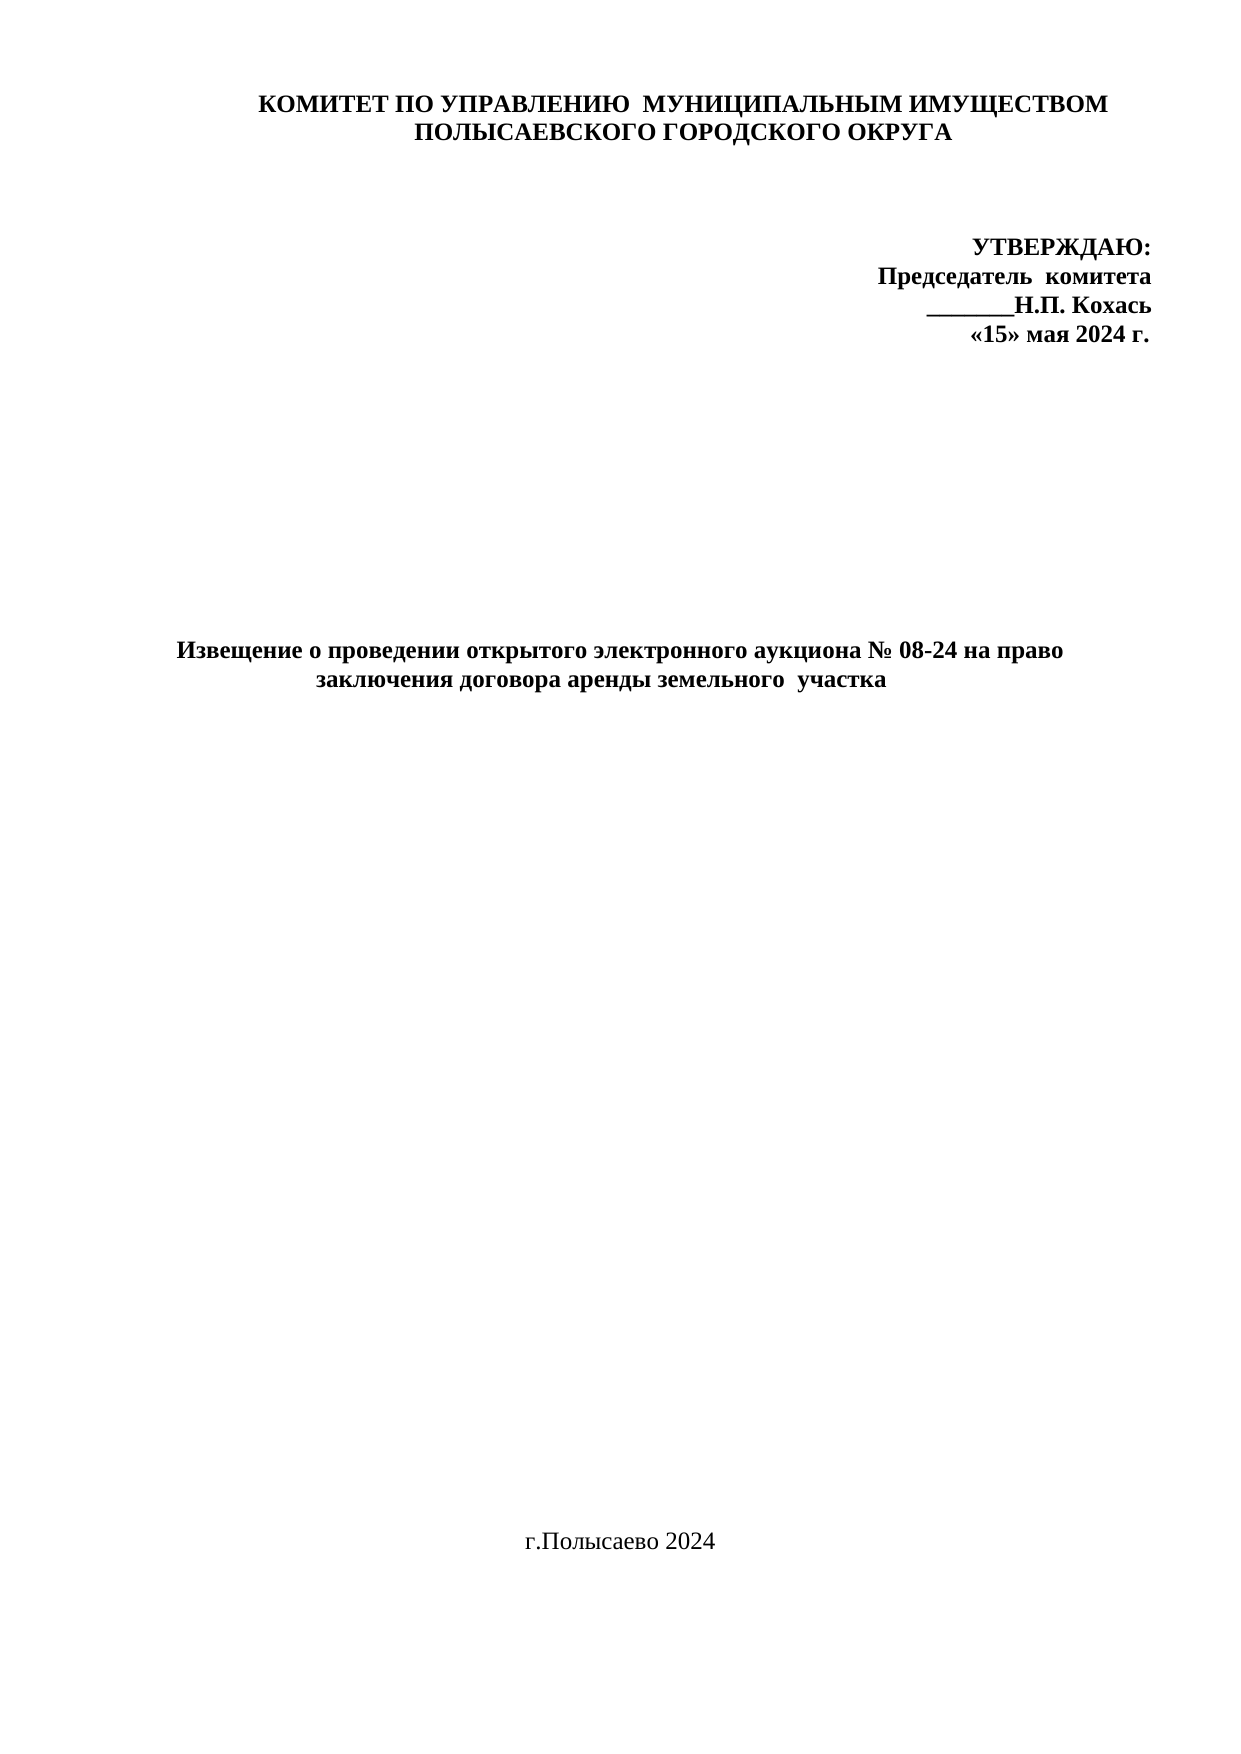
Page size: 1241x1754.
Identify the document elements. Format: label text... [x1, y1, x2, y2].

text ПОЛЫСАЕВСКОГО ГОРОДСКОГО ОКРУГА [89, 117, 1152, 146]
subtitle КОМИТЕТ ПО УПРАВЛЕНИЮ МУНИЦИПАЛЬНЫМ ИМУЩЕСТВОМ [89, 89, 1152, 117]
text УТВЕРЖДАЮ: [89, 232, 1152, 261]
text г.Полысаево 2024 [89, 1526, 1152, 1555]
text Председатель комитета [89, 261, 1152, 290]
text _______Н.П. Кохась [89, 290, 1152, 319]
text «15» мая 2024 г. [89, 319, 1152, 347]
text Извещение о проведении открытого электронного аукциона № 08-24 на право заключения договора аренды земельного участка [89, 635, 1114, 692]
